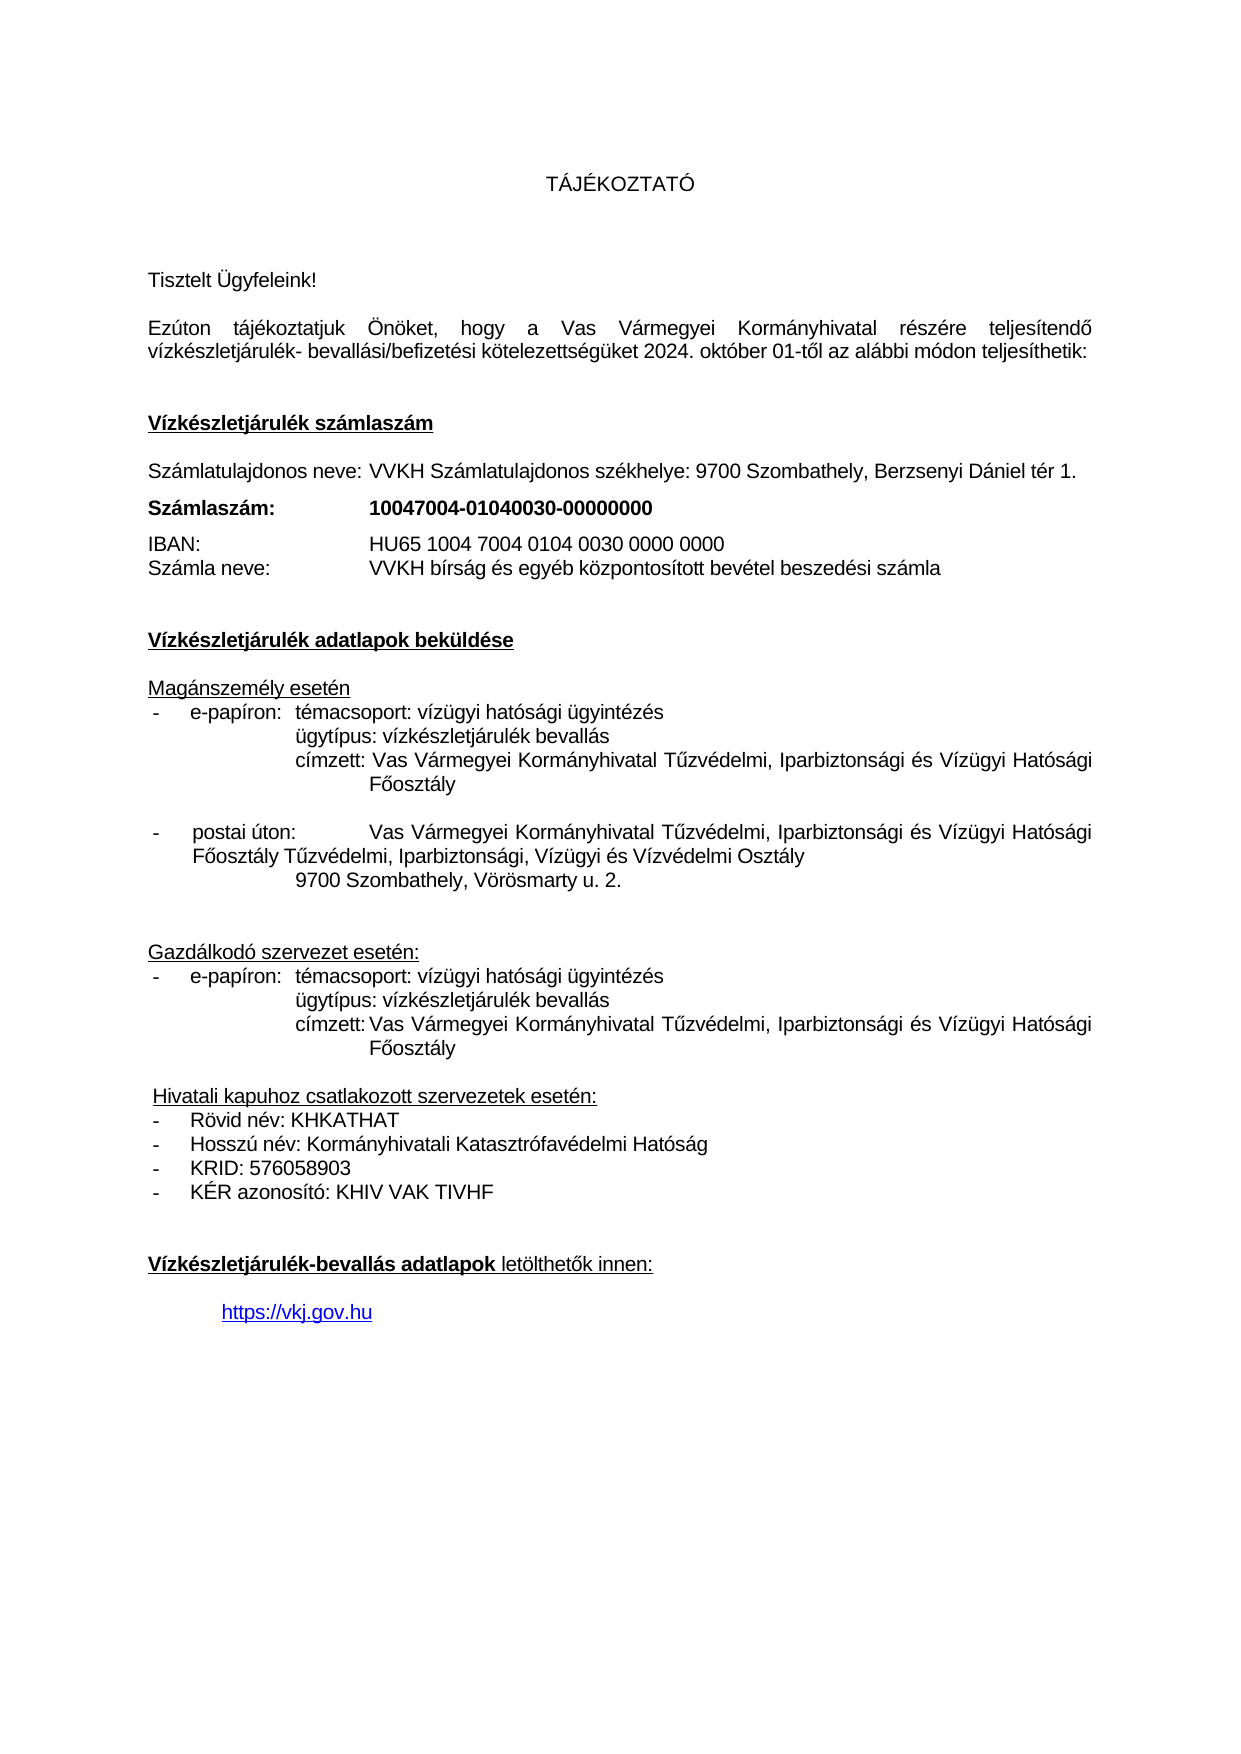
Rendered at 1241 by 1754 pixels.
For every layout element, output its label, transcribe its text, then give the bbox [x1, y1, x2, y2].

list e-papíron: témacsoport: vízügyi hatósági ügyintézés [152, 700, 1093, 724]
text Számla neve: VVKH bírság és egyéb központosított bevétel beszedési számla [148, 556, 1093, 580]
text Gazdálkodó szervezet esetén: [148, 940, 1093, 964]
text címzett: Vas Vármegyei Kormányhivatal Tűzvédelmi, Iparbiztonsági és Vízügyi Hatósági Főosztály [295, 748, 1093, 796]
text Számlatulajdonos neve: VVKH Számlatulajdonos székhelye: 9700 Szombathely, Berzsenyi Dániel tér 1. [148, 459, 1093, 483]
list Rövid név: KHKATHAT [152, 1108, 1093, 1132]
list KRID: 576058903 [152, 1156, 1093, 1180]
text Tisztelt Ügyfeleink! [148, 267, 1093, 291]
list Hosszú név: Kormányhivatali Katasztrófavédelmi Hatóság [152, 1132, 1093, 1156]
text 9700 Szombathely, Vörösmarty u. 2. [295, 868, 1093, 892]
text IBAN: HU65 1004 7004 0104 0030 0000 0000 [148, 532, 1093, 556]
text címzett: Vas Vármegyei Kormányhivatal Tűzvédelmi, Iparbiztonsági és Vízügyi Hatósági Főosztály [295, 1012, 1093, 1060]
text Magánszemély esetén [148, 676, 1093, 700]
text Hivatali kapuhoz csatlakozott szervezetek esetén: [152, 1084, 1093, 1108]
text Vízkészletjárulék adatlapok beküldése [148, 628, 1093, 652]
text TÁJÉKOZTATÓ [148, 172, 1093, 196]
text Ezúton tájékoztatjuk Önöket, hogy a Vas Vármegyei Kormányhivatal részére teljesítendő vízkészletjárulék- bevallási/befizetési kötelezettségüket 2024. október 01-től az alábbi módon teljesíthetik: [148, 315, 1093, 363]
list postai úton: Vas Vármegyei Kormányhivatal Tűzvédelmi, Iparbiztonsági és Vízügyi Hatósági Főosztály Tűzvédelmi, Iparbiztonsági, Vízügyi és Vízvédelmi Osztály [152, 820, 1093, 868]
text https://vkj.gov.hu [152, 1300, 1093, 1324]
text Számlaszám: 10047004-01040030-00000000 [148, 496, 1093, 519]
text Vízkészletjárulék számlaszám [148, 411, 1093, 435]
text Vízkészletjárulék-bevallás adatlapok letölthetők innen: [148, 1252, 1093, 1276]
text ügytípus: vízkészletjárulék bevallás [148, 988, 1093, 1012]
list KÉR azonosító: KHIV VAK TIVHF [152, 1180, 1093, 1204]
list e-papíron: témacsoport: vízügyi hatósági ügyintézés [152, 964, 1093, 988]
text ügytípus: vízkészletjárulék bevallás [148, 724, 1093, 748]
